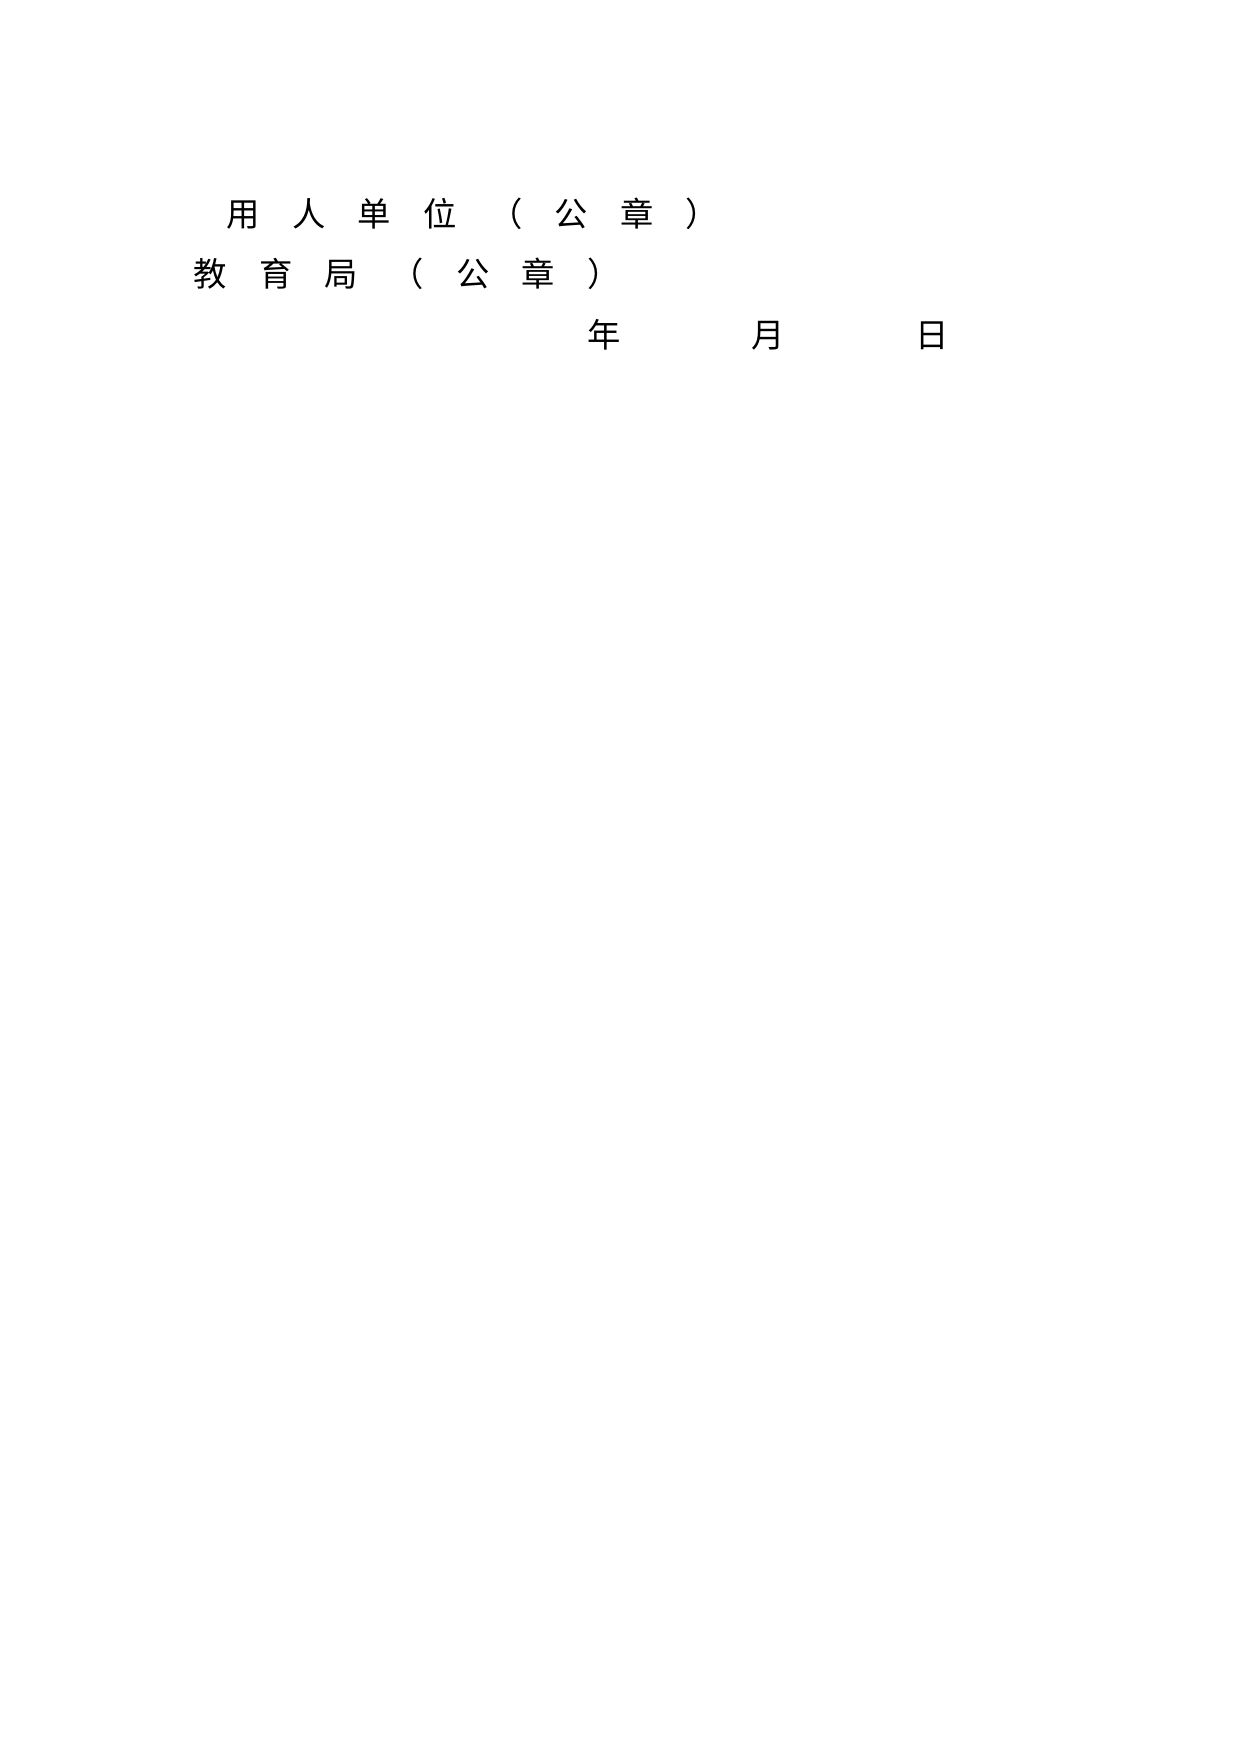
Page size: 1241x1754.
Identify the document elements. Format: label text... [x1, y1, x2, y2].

text 用人单位（公章） 教育局（公章） [193, 183, 1047, 304]
text 年 月 日 [193, 304, 1047, 364]
